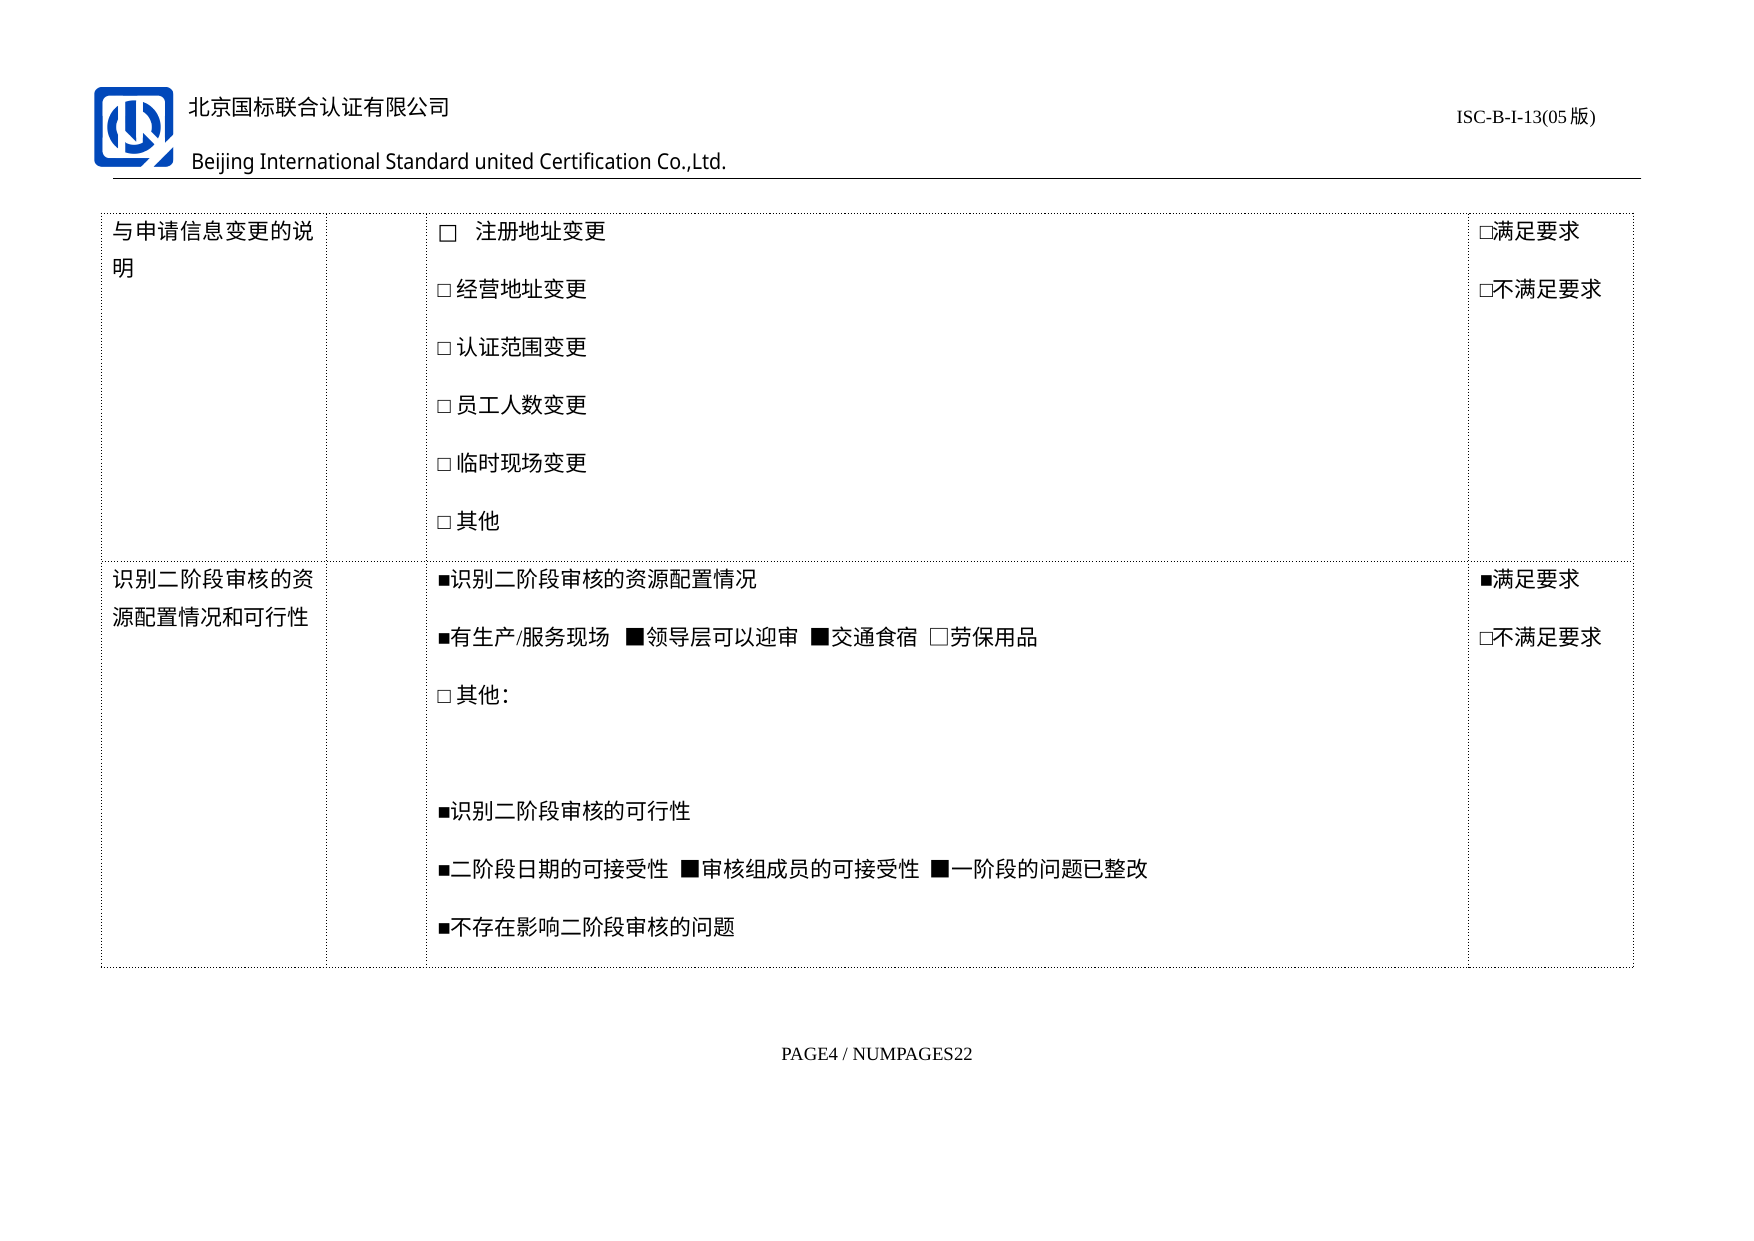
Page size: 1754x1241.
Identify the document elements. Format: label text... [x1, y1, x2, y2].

table_cell [326, 213, 426, 561]
table_cell 与申请信息变更的说明 [101, 213, 326, 561]
table_cell ■满足要求 □不满足要求 [1468, 561, 1633, 967]
table_cell ■识别二阶段审核的资源配置情况 ■有生产/服务现场 ■领导层可以迎审 ■交通食宿 □劳保用品 □ 其他： ■识别二阶段审核的可行性 ■二阶段日期的可接受性 ■审核组成员的可接受性 ■一阶段的问题已整改 ■不存在影响二阶段审核的问题 [426, 561, 1468, 967]
table_cell 注册地址变更 □ 经营地址变更 □ 认证范围变更 □ 员工人数变更 □ 临时现场变更 □ 其他 [426, 213, 1468, 561]
picture [94, 87, 174, 167]
table_cell 识别二阶段审核的资源配置情况和可行性 [101, 561, 326, 967]
table_cell □满足要求 □不满足要求 [1468, 213, 1633, 561]
table_cell [326, 561, 426, 967]
